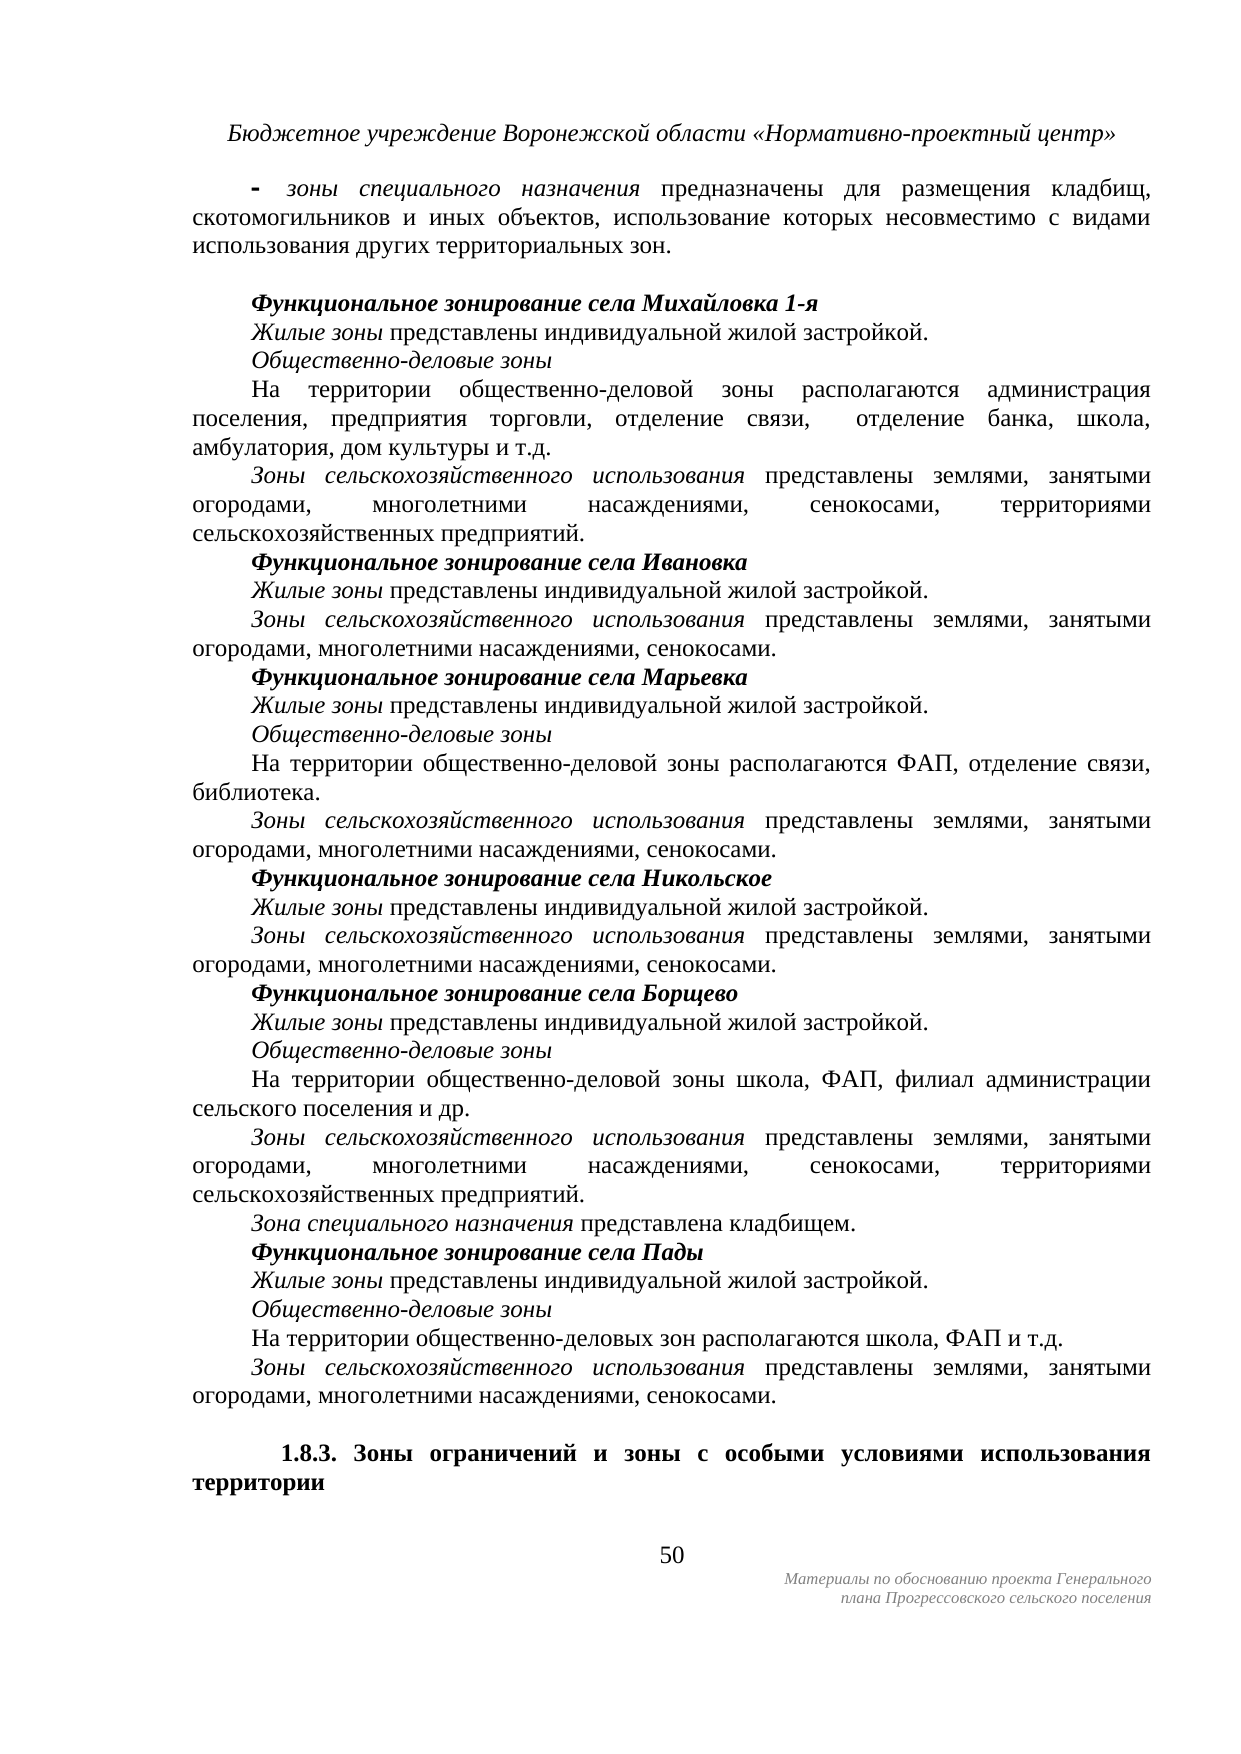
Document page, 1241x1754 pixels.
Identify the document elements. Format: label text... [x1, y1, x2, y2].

text Зоны сельскохозяйственного использования представлены землями, занятыми огородами, многолетними насаждениями, сенокосами, территориями сельскохозяйственных предприятий. [192, 460, 1152, 547]
text Зоны сельскохозяйственного использования представлены землями, занятыми огородами, многолетними насаждениями, сенокосами. [192, 920, 1152, 978]
text Жилые зоны представлены индивидуальной жилой застройкой. [192, 317, 1152, 345]
text На территории общественно-деловой зоны школа, ФАП, филиал администрации сельского поселения и др. [192, 1064, 1152, 1122]
text Жилые зоны представлены индивидуальной жилой застройкой. [192, 892, 1152, 920]
text Общественно-деловые зоны [192, 719, 1152, 748]
text Зоны сельскохозяйственного использования представлены землями, занятыми огородами, многолетними насаждениями, сенокосами. [192, 805, 1152, 863]
text Общественно-деловые зоны [192, 1294, 1152, 1323]
text Функциональное зонирование села Михайловка 1-я [192, 288, 1152, 317]
list зоны специального назначения предназначены для размещения кладбищ, скотомогильников и иных объектов, использование которых несовместимо с видами использования других территориальных зон. [192, 173, 1152, 259]
text Жилые зоны представлены индивидуальной жилой застройкой. [192, 690, 1152, 719]
text Зона специального назначения представлена кладбищем. [192, 1208, 1152, 1237]
text Зоны сельскохозяйственного использования представлены землями, занятыми огородами, многолетними насаждениями, сенокосами. [192, 604, 1152, 662]
text На территории общественно-деловых зон располагаются школа, ФАП и т.д. [192, 1323, 1152, 1352]
text Жилые зоны представлены индивидуальной жилой застройкой. [192, 1265, 1152, 1294]
text Общественно-деловые зоны [192, 345, 1152, 374]
text Зоны сельскохозяйственного использования представлены землями, занятыми огородами, многолетними насаждениями, сенокосами, территориями сельскохозяйственных предприятий. [192, 1122, 1152, 1208]
text На территории общественно-деловой зоны располагаются администрация поселения, предприятия торговли, отделение связи, отделение банка, школа, амбулатория, дом культуры и т.д. [192, 374, 1152, 460]
text Общественно-деловые зоны [192, 1035, 1152, 1064]
text Жилые зоны представлены индивидуальной жилой застройкой. [192, 1007, 1152, 1035]
text Функциональное зонирование села Борщево [192, 978, 1152, 1007]
text Функциональное зонирование села Марьевка [192, 662, 1152, 690]
text Зоны сельскохозяйственного использования представлены землями, занятыми огородами, многолетними насаждениями, сенокосами. [192, 1352, 1152, 1409]
text На территории общественно-деловой зоны располагаются ФАП, отделение связи, библиотека. [192, 748, 1152, 805]
text Жилые зоны представлены индивидуальной жилой застройкой. [192, 575, 1152, 604]
text Функциональное зонирование села Пады [192, 1237, 1152, 1265]
text Функциональное зонирование села Никольское [192, 863, 1152, 892]
list 1.8.3. Зоны ограничений и зоны с особыми условиями использования территории [192, 1438, 1152, 1495]
text Функциональное зонирование села Ивановка [192, 547, 1152, 575]
